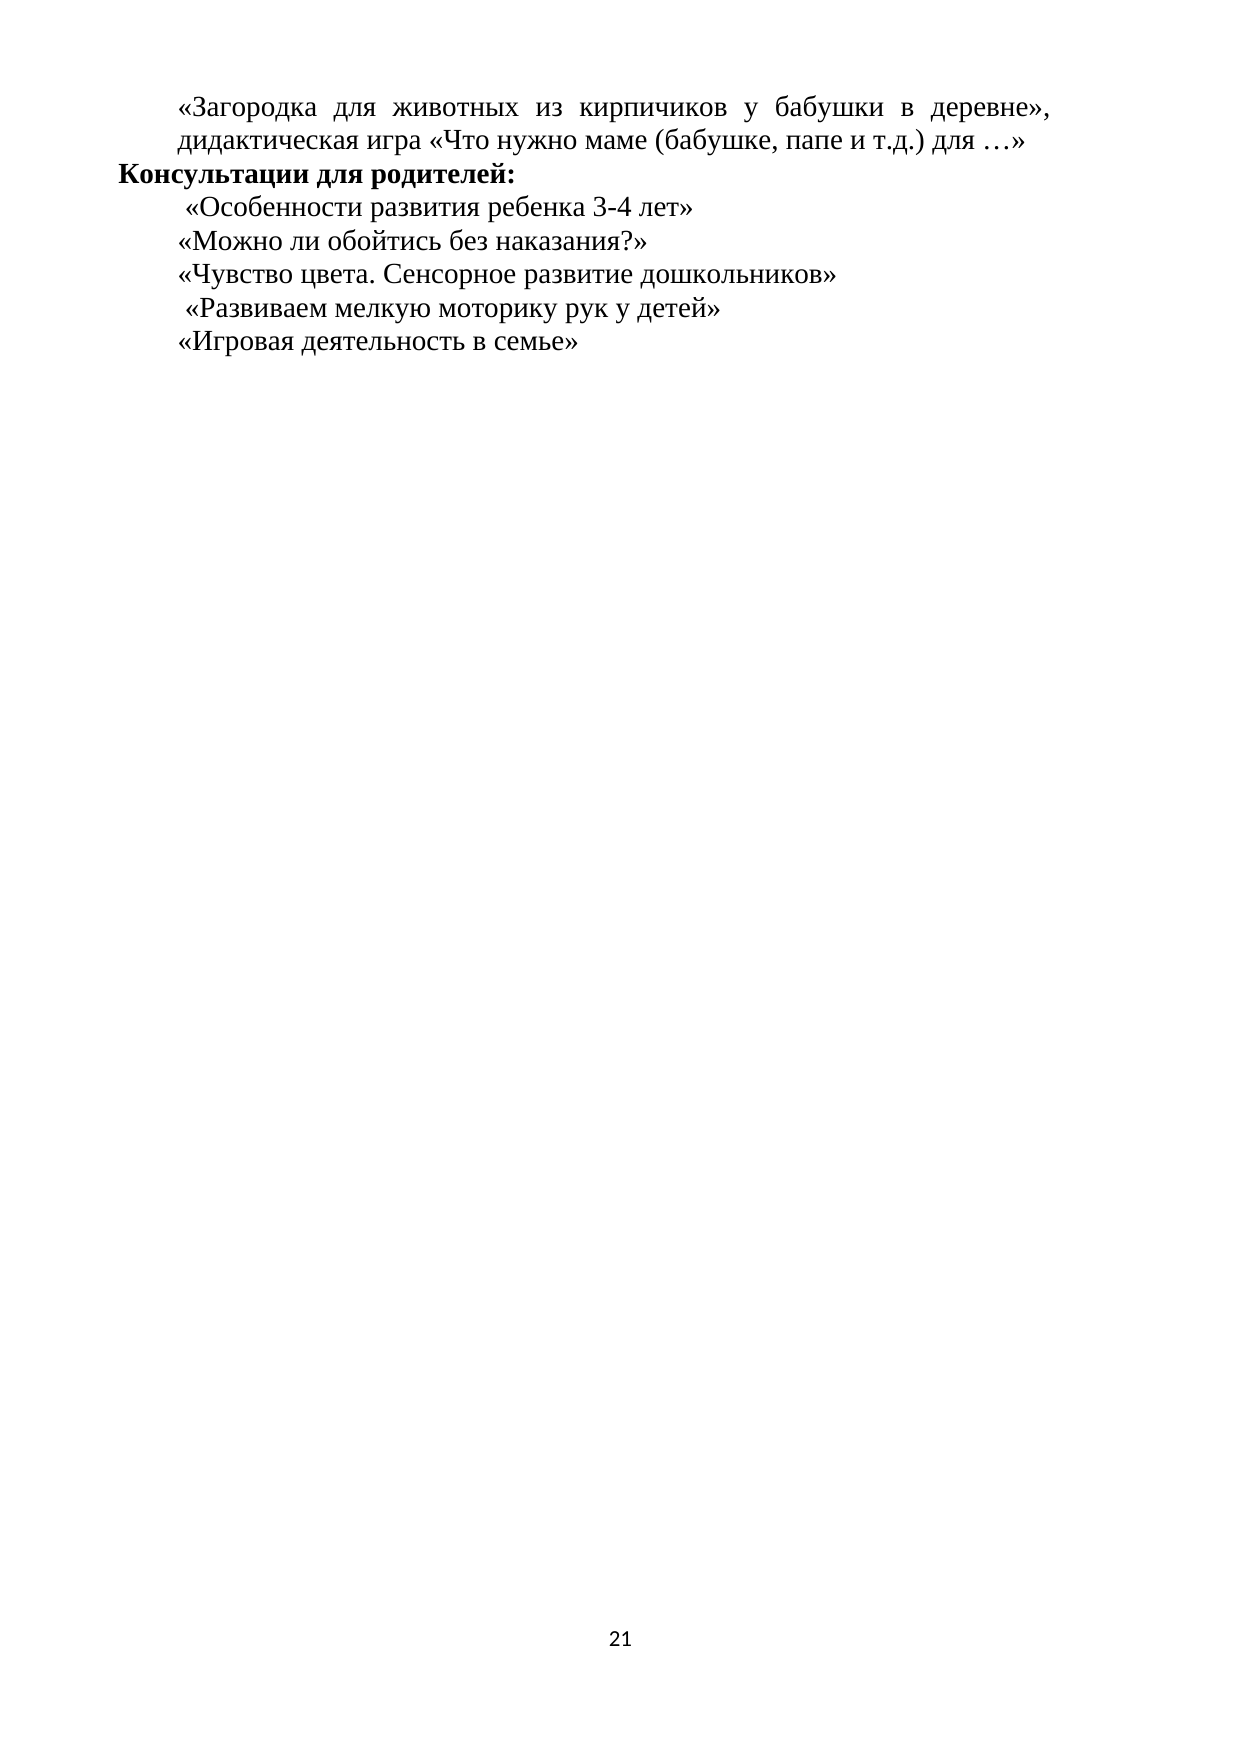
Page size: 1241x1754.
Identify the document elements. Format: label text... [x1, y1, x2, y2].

text «Чувство цвета. Сенсорное развитие дошкольников» [177, 256, 1051, 290]
text «Развиваем мелкую моторику рук у детей» [177, 290, 1051, 323]
text «Можно ли обойтись без наказания?» [177, 223, 1051, 256]
text «Особенности развития ребенка 3-4 лет» [177, 189, 1051, 223]
text Консультации для родителей: [118, 156, 1051, 189]
text «Игровая деятельность в семье» [177, 323, 1051, 357]
text «Загородка для животных из кирпичиков у бабушки в деревне», дидактическая игра «Что нужно маме (бабушке, папе и т.д.) для …» [177, 89, 1051, 156]
